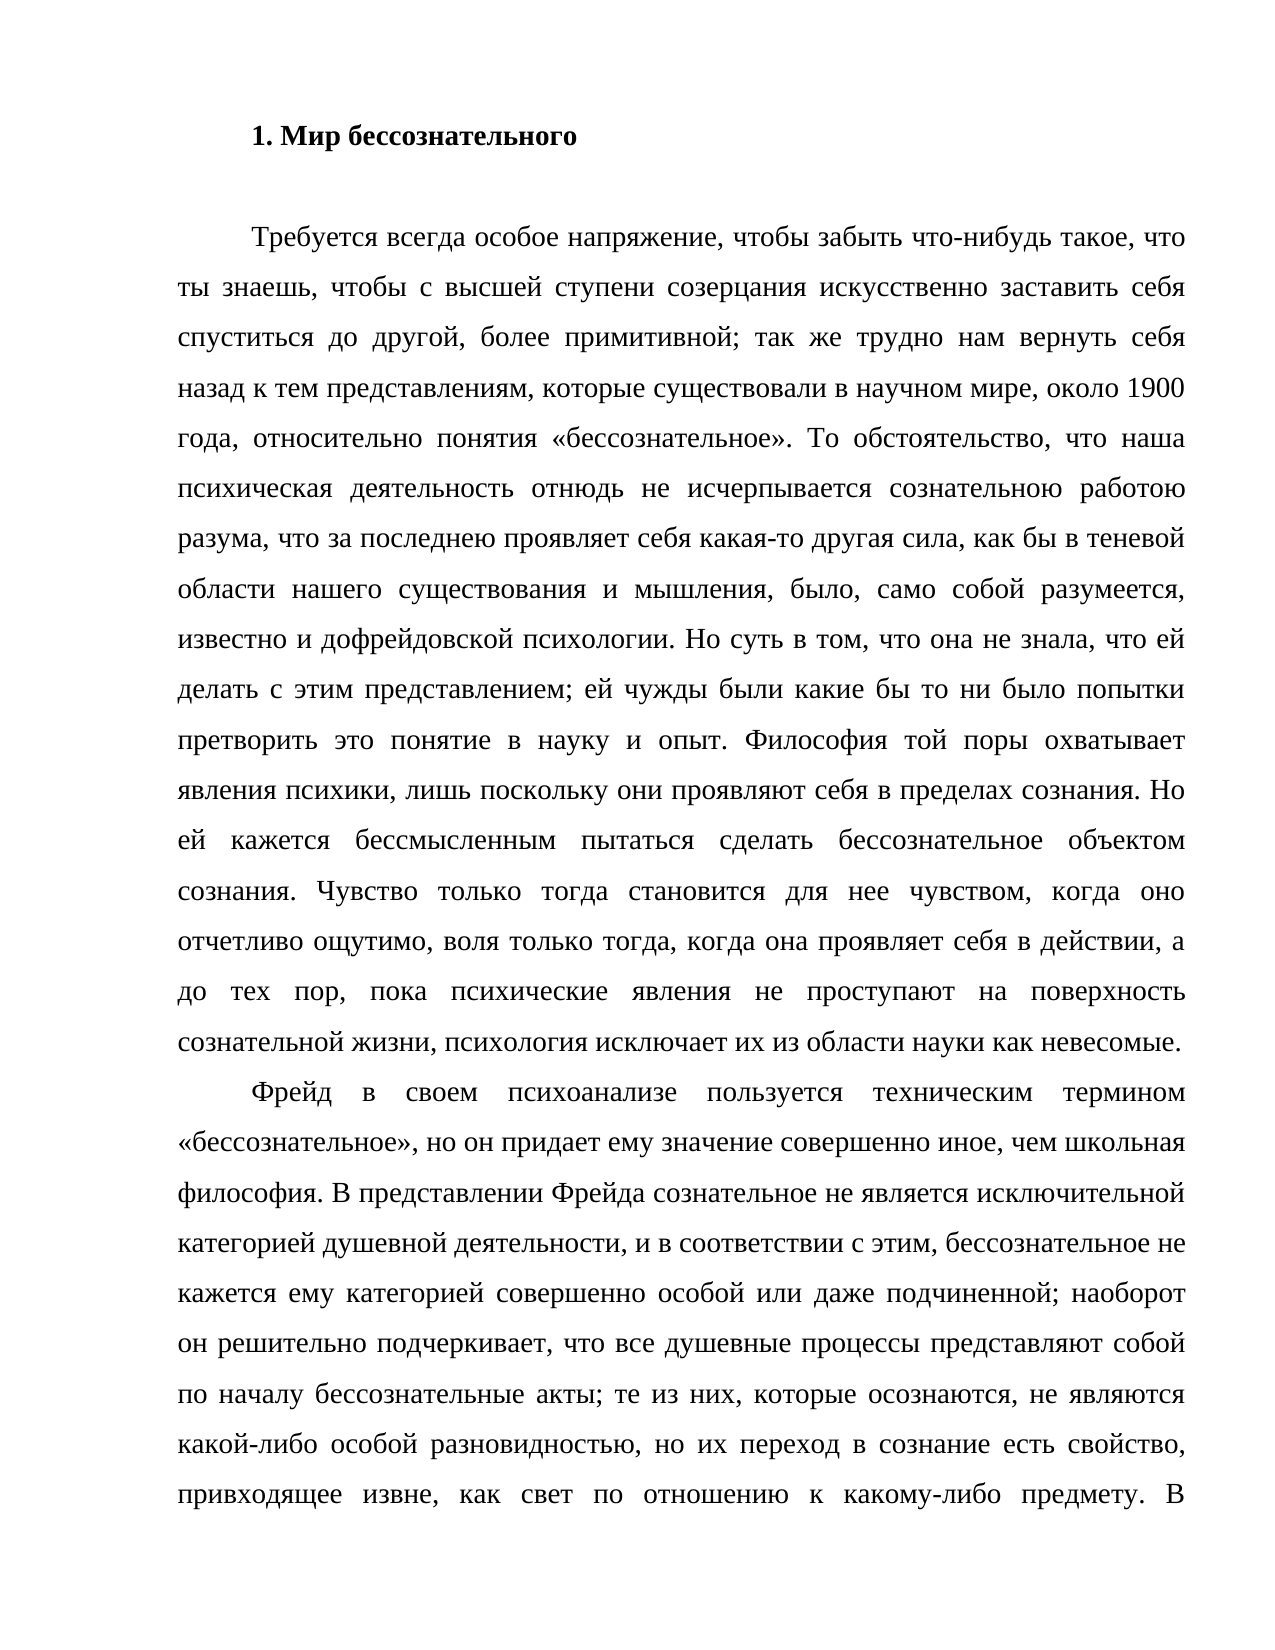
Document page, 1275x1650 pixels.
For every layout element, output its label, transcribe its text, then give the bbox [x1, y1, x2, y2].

text 1. Мир бессознательного [177, 118, 1186, 152]
text Требуется всегда особое напряжение, чтобы забыть что-нибудь такое, что ты знаешь, чтобы с высшей ступени созерцания искусственно заставить себя спуститься до другой, более примитивной; так же трудно нам вернуть себя назад к тем представлениям, которые существовали в научном мире, около 1900 года, относительно понятия «бессознательное». То обстоятельство, что наша психическая деятельность отнюдь не исчерпывается сознательною работою разума, что за последнею проявляет себя какая-то другая сила, как бы в теневой области нашего существования и мышления, было, само собой разумеется, известно и дофрейдовской психологии. Но суть в том, что она не знала, что ей делать с этим представлением; ей чужды были какие бы то ни было попытки претворить это понятие в науку и опыт. Философия той поры охватывает явления психики, лишь поскольку они проявляют себя в пределах сознания. Но ей кажется бессмысленным пытаться сделать бессознательное объектом сознания. Чувство только тогда становится для нее чувством, когда оно отчетливо ощутимо, воля только тогда, когда она проявляет себя в действии, а до тех пор, пока психические явления не проступают на поверхность сознательной жизни, психология исключает их из области науки как невесомые. [177, 219, 1186, 1057]
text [177, 1074, 1186, 1510]
